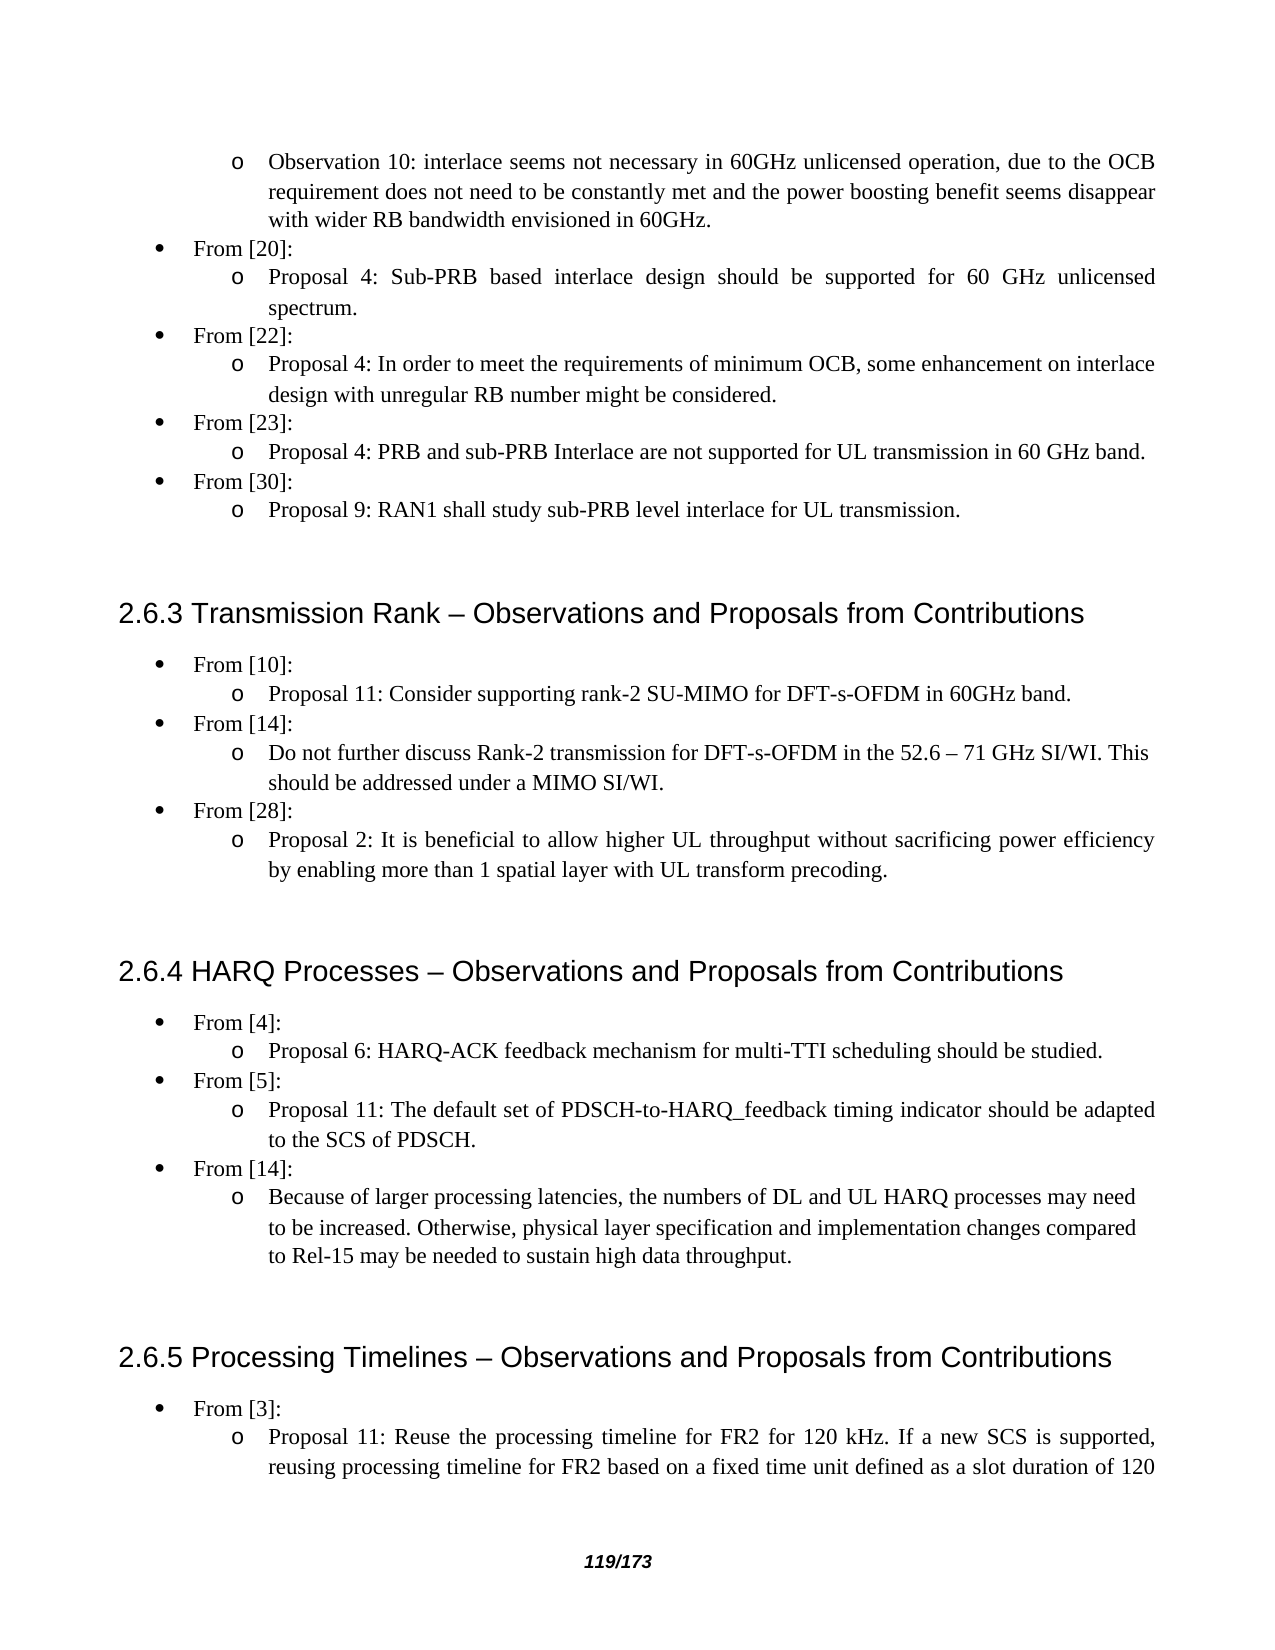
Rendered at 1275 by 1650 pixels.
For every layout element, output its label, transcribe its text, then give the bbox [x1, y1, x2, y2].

list From [4]: [156, 1009, 1157, 1035]
list Proposal 2: It is beneficial to allow higher UL throughput without sacrificing power efficiency by enabling more than 1 spatial layer with UL transform precoding. [231, 826, 1157, 882]
list From [23]: [156, 409, 1157, 436]
list Proposal 4: Sub-PRB based interlace design should be supported for 60 GHz unlicensed spectrum. [231, 263, 1157, 320]
list Proposal 4: PRB and sub-PRB Interlace are not supported for UL transmission in 60 GHz band. [231, 438, 1157, 466]
list Proposal 9: RAN1 shall study sub-PRB level interlace for UL transmission. [231, 497, 1157, 525]
list From [28]: [156, 797, 1157, 824]
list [231, 1423, 1157, 1480]
list Do not further discuss Rank-2 transmission for DFT-s-OFDM in the 52.6 – 71 GHz SI/WI. This should be addressed under a MIMO SI/WI. [231, 738, 1157, 795]
list From [5]: [156, 1068, 1157, 1094]
list From [14]: [156, 710, 1157, 736]
list From [3]: [156, 1395, 1157, 1421]
list From [20]: [156, 235, 1157, 261]
list Proposal 11: Consider supporting rank-2 SU-MIMO for DFT-s-OFDM in 60GHz band. [231, 680, 1157, 708]
list Because of larger processing latencies, the numbers of DL and UL HARQ processes may need to be increased. Otherwise, physical layer specification and implementation changes compared to Rel-15 may be needed to sustain high data throughput. [231, 1183, 1157, 1268]
list Proposal 4: In order to meet the requirements of minimum OCB, some enhancement on interlace design with unregular RB number might be considered. [231, 351, 1157, 407]
list Observation 10: interlace seems not necessary in 60GHz unlicensed operation, due to the OCB requirement does not need to be constantly met and the power boosting benefit seems disappear with wider RB bandwidth envisioned in 60GHz. [231, 148, 1157, 233]
subtitle 2.6.4 HARQ Processes – Observations and Proposals from Contributions [118, 954, 1157, 987]
list Proposal 11: The default set of PDSCH-to-HARQ_feedback timing indicator should be adapted to the SCS of PDSCH. [231, 1096, 1157, 1153]
subtitle 2.6.5 Processing Timelines – Observations and Proposals from Contributions [118, 1340, 1157, 1373]
list From [30]: [156, 468, 1157, 494]
list From [10]: [156, 651, 1157, 678]
list From [14]: [156, 1155, 1157, 1181]
list Proposal 6: HARQ-ACK feedback mechanism for multi-TTI scheduling should be studied. [231, 1037, 1157, 1065]
subtitle 2.6.3 Transmission Rank – Observations and Proposals from Contributions [118, 596, 1157, 630]
list From [22]: [156, 322, 1157, 348]
